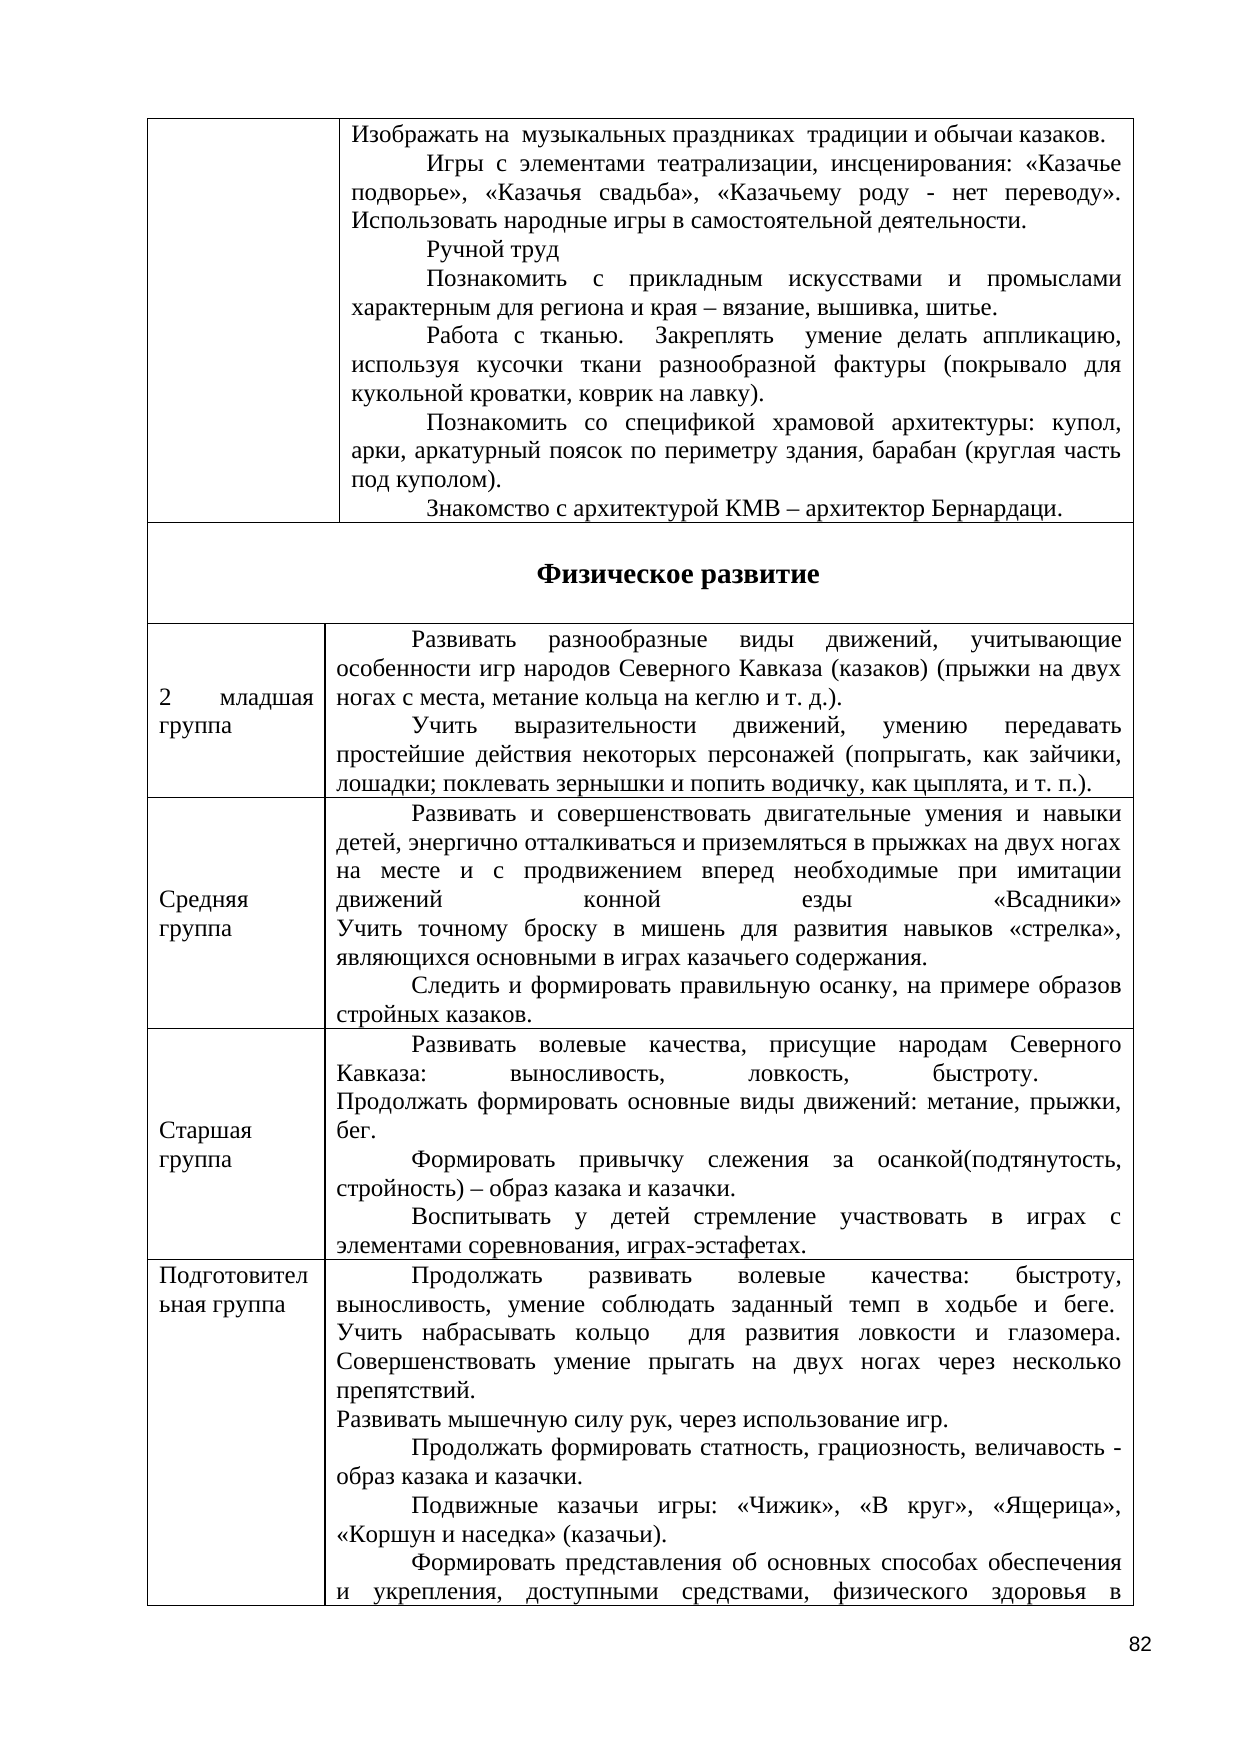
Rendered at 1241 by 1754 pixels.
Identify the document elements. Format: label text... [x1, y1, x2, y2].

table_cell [340, 119, 1133, 522]
table_cell 2 младшая группа [148, 624, 324, 797]
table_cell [148, 1260, 324, 1605]
table_cell Физическое развитие [148, 523, 1133, 623]
table_cell Средняя группа [148, 798, 324, 1028]
table_cell Развивать волевые качества, присущие народам Северного Кавказа: выносливость, ловкость, быстроту. Продолжать формировать основные виды движений: метание, прыжки, бег. Формировать привычку слежения за осанкой(подтянутость, стройность) – образ казака и казачки. Воспитывать у детей стремление участвовать в играх с элементами соревнования, играх-эстафетах. [326, 1029, 1133, 1259]
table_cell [148, 119, 339, 522]
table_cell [326, 1260, 1133, 1605]
table_cell Развивать разнообразные виды движений, учитывающие особенности игр народов Северного Кавказа (казаков) (прыжки на двух ногах с места, метание кольца на кеглю и т. д.). Учить выразительности движений, умению передавать простейшие действия некоторых персонажей (попрыгать, как зайчики, лошадки; поклевать зернышки и попить водичку, как цыплята, и т. п.). [326, 624, 1133, 797]
table_cell Старшая группа [148, 1029, 324, 1259]
table_cell Развивать и совершенствовать двигательные умения и навыки детей, энергично отталкиваться и приземляться в прыжках на двух ногах на месте и с продвижением вперед необходимые при имитации движений конной езды «Всадники» Учить точному броску в мишень для развития навыков «стрелка», являющихся основными в играх казачьего содержания. Следить и формировать правильную осанку, на примере образов стройных казаков. [326, 798, 1133, 1028]
